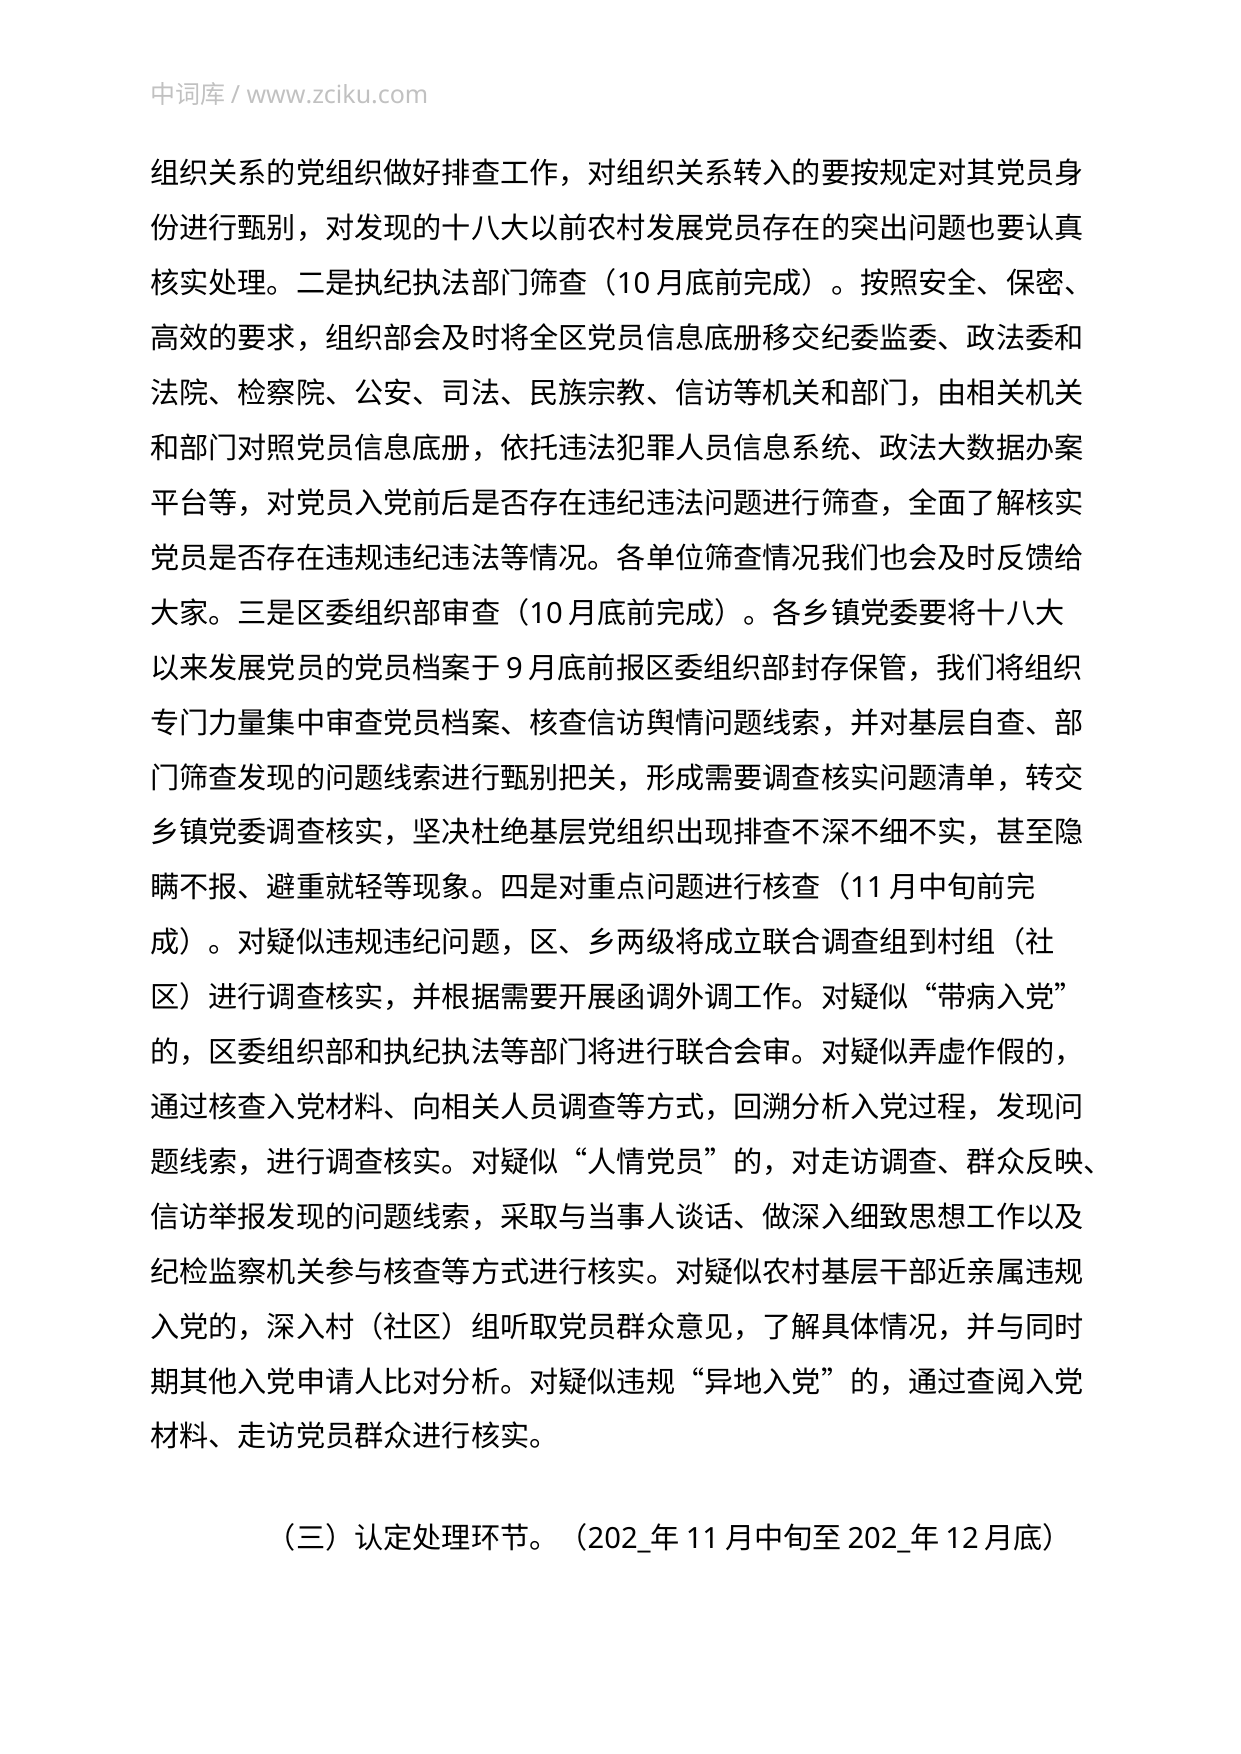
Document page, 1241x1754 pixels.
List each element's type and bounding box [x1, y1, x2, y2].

text [150, 1515, 1090, 1557]
text [150, 150, 1090, 1455]
